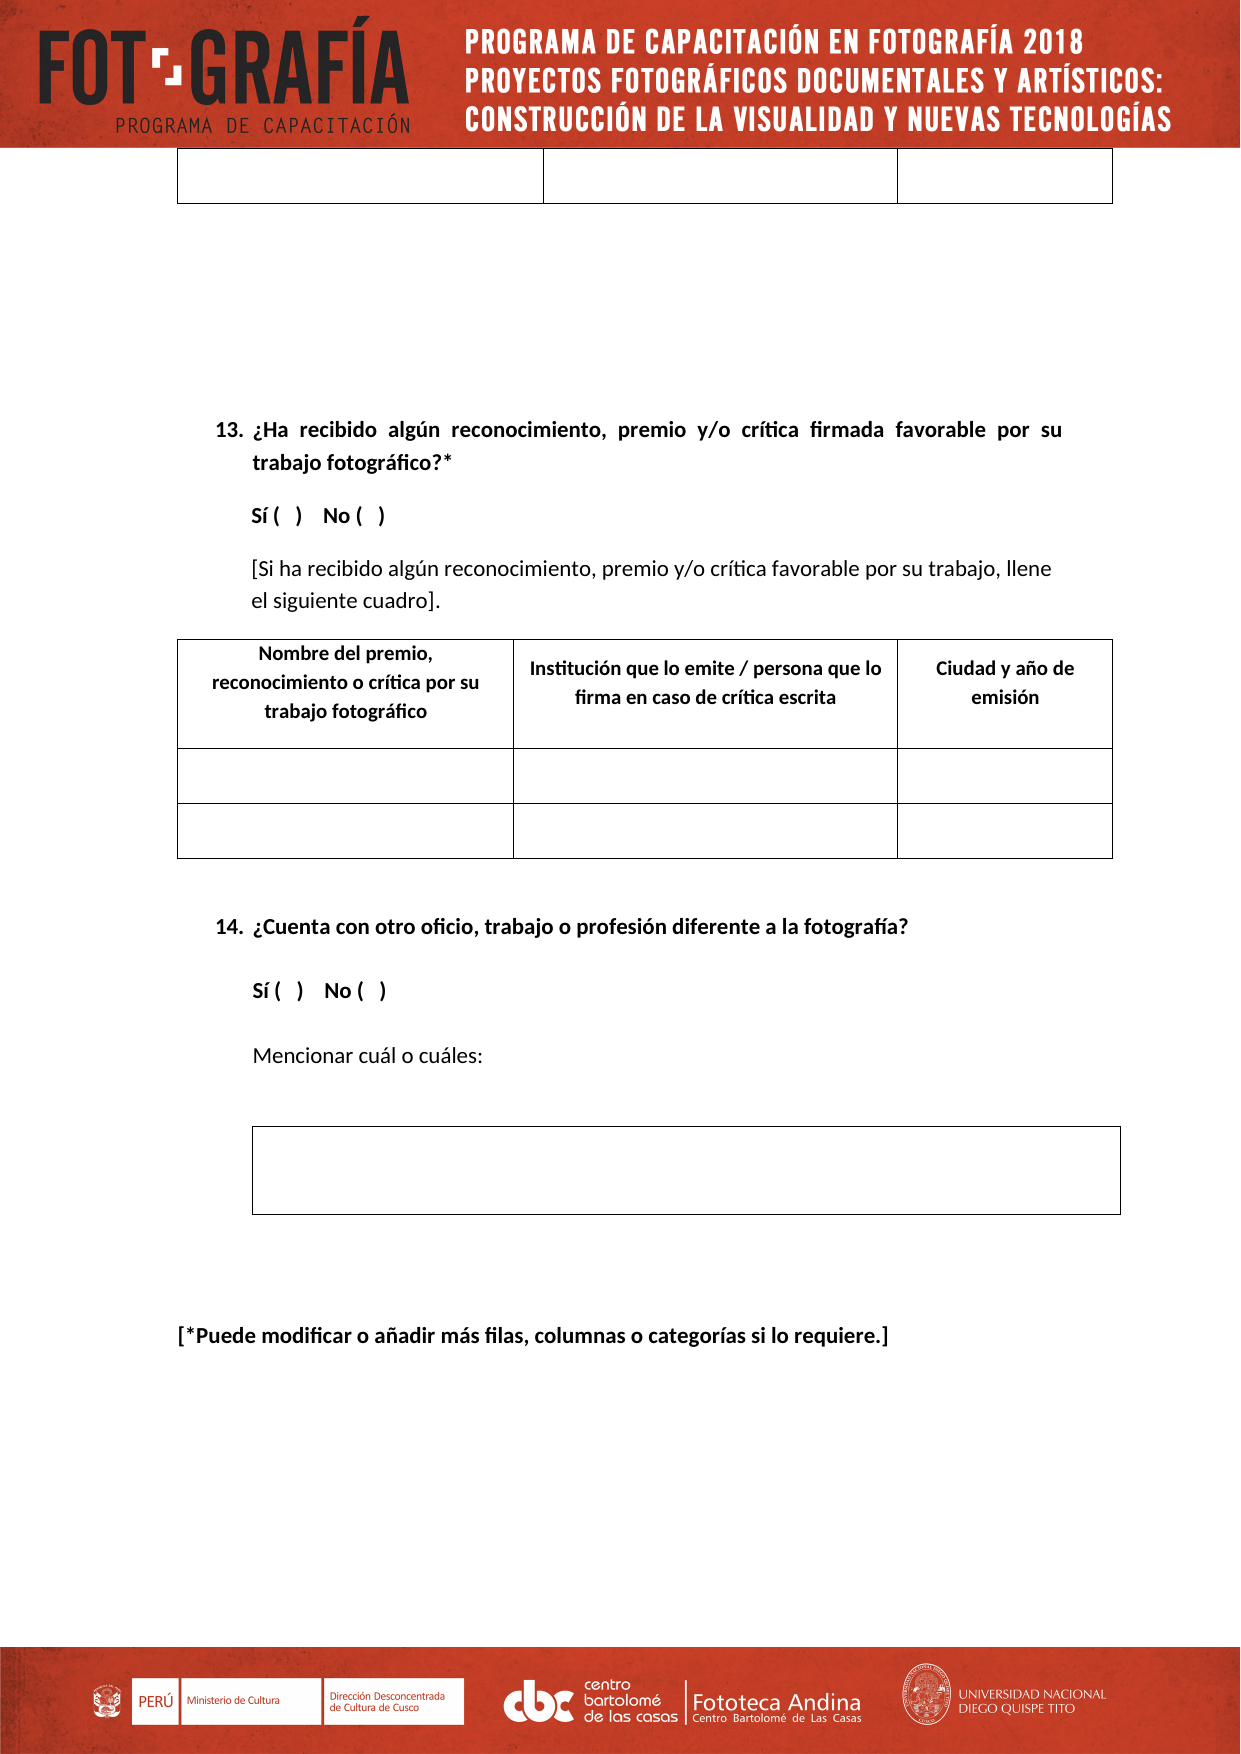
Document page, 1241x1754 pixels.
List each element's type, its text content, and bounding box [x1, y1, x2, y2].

table_cell [178, 804, 513, 858]
table_cell [178, 749, 513, 803]
table_header Nombre del premio, reconocimiento o crítica por su trabajo fotográfico [178, 640, 513, 748]
table_cell [544, 149, 897, 202]
table_cell [898, 749, 1112, 803]
text [Si ha recibido algún reconocimiento, premio y/o crítica favorable por su trabajo, llene el siguiente cuadro]. [251, 554, 1063, 614]
table_header Institución que lo emite / persona que lo firma en caso de crítica escrita [514, 640, 897, 748]
table_cell [898, 149, 1112, 202]
table_header Ciudad y año de emisión [898, 640, 1112, 748]
table_cell [178, 149, 543, 202]
text [*Puede modificar o añadir más filas, columnas o categorías si lo requiere.] [177, 1321, 1063, 1349]
table_cell [898, 804, 1112, 858]
list Mencionar cuál o cuáles: [252, 1041, 1063, 1069]
table_cell [514, 804, 897, 858]
list ¿Ha recibido algún reconocimiento, premio y/o crítica firmada favorable por su trabajo fotográfico?* [215, 416, 1063, 476]
table_header [253, 1127, 1120, 1214]
text Sí ( ) No ( ) [251, 501, 1063, 529]
table_cell [514, 749, 897, 803]
picture [0, 0, 1241, 1754]
list Sí ( ) No ( ) [252, 976, 1063, 1004]
list ¿Cuenta con otro oficio, trabajo o profesión diferente a la fotografía? [215, 912, 1063, 940]
